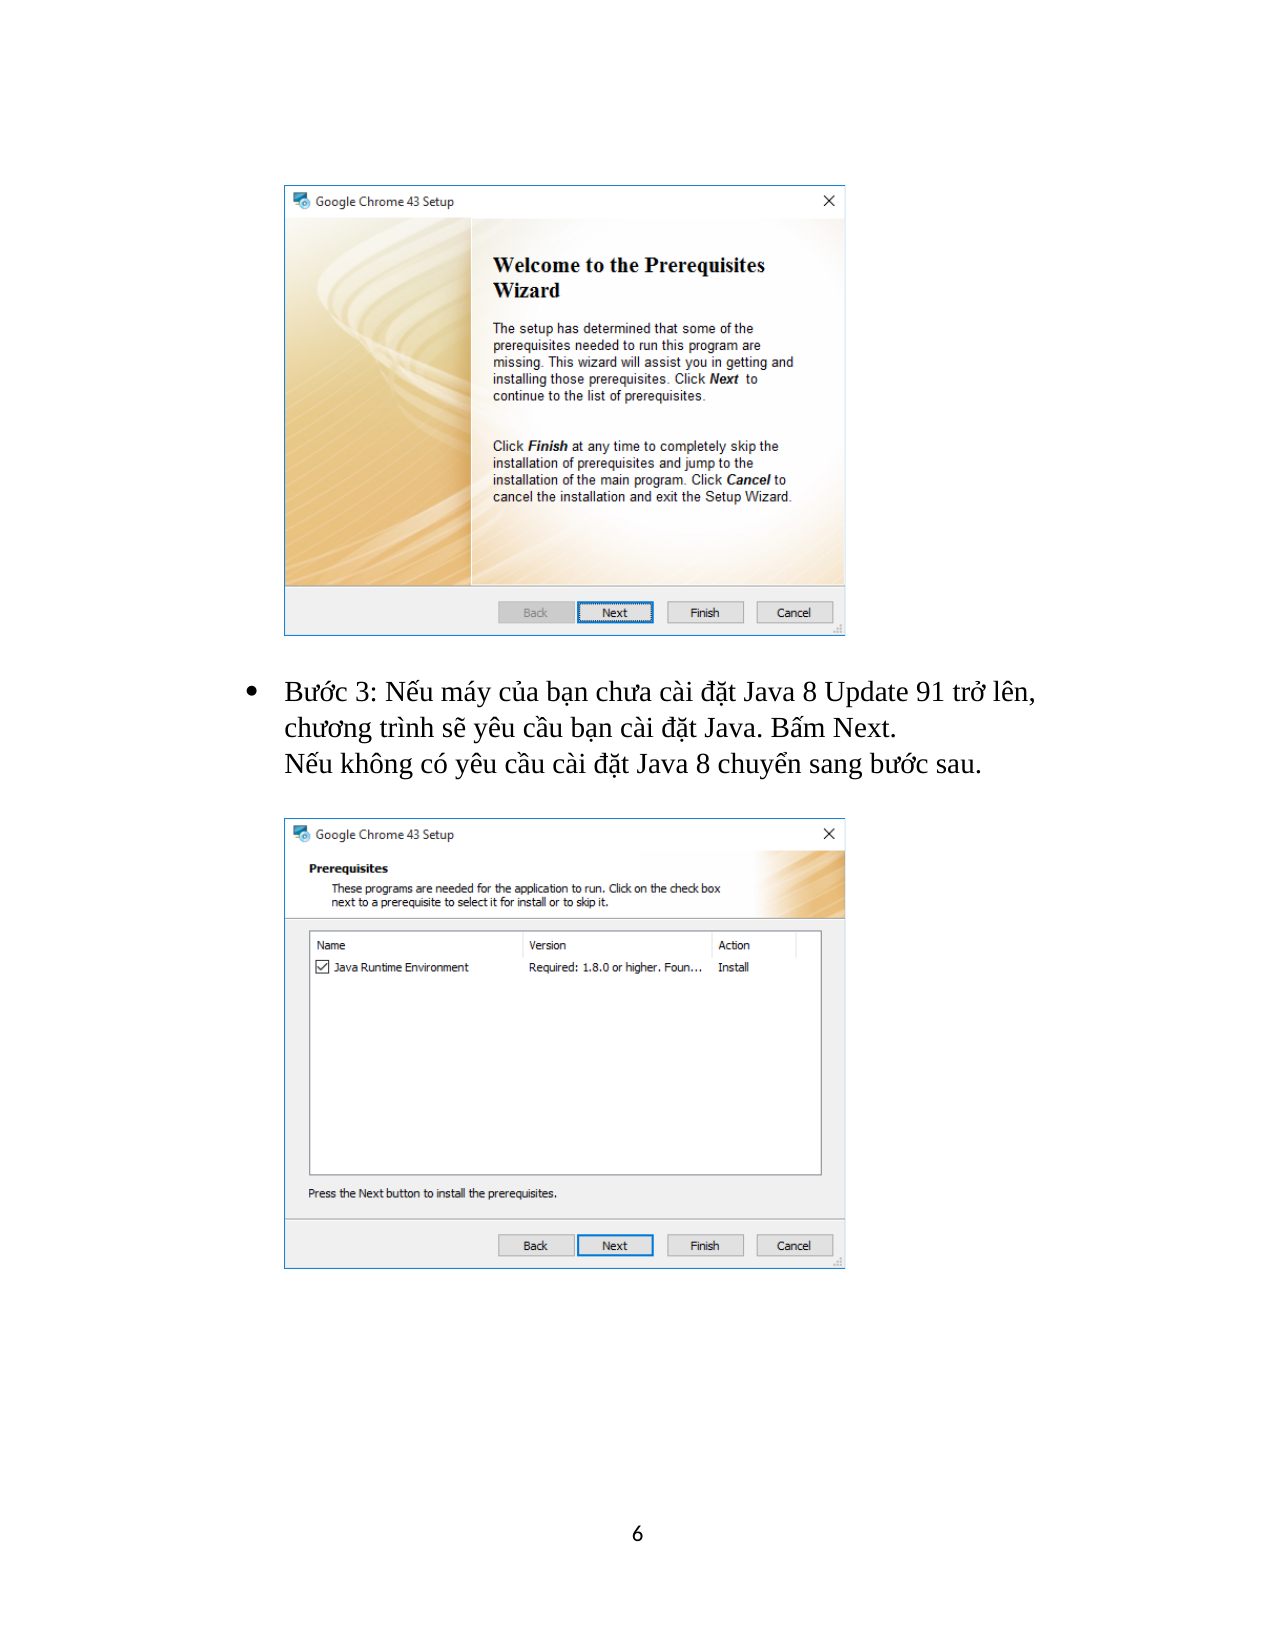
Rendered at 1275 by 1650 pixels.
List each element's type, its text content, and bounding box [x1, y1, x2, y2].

picture [284, 818, 846, 1269]
list Bước 3: Nếu máy của bạn chưa cài đặt Java 8 Update 91 trở lên, chương trình sẽ yêu cầu bạn cài đặt Java. Bấm Next. Nếu không có yêu cầu cài đặt Java 8 chuyển sang bước sau. [247, 674, 1125, 780]
picture [284, 185, 846, 636]
